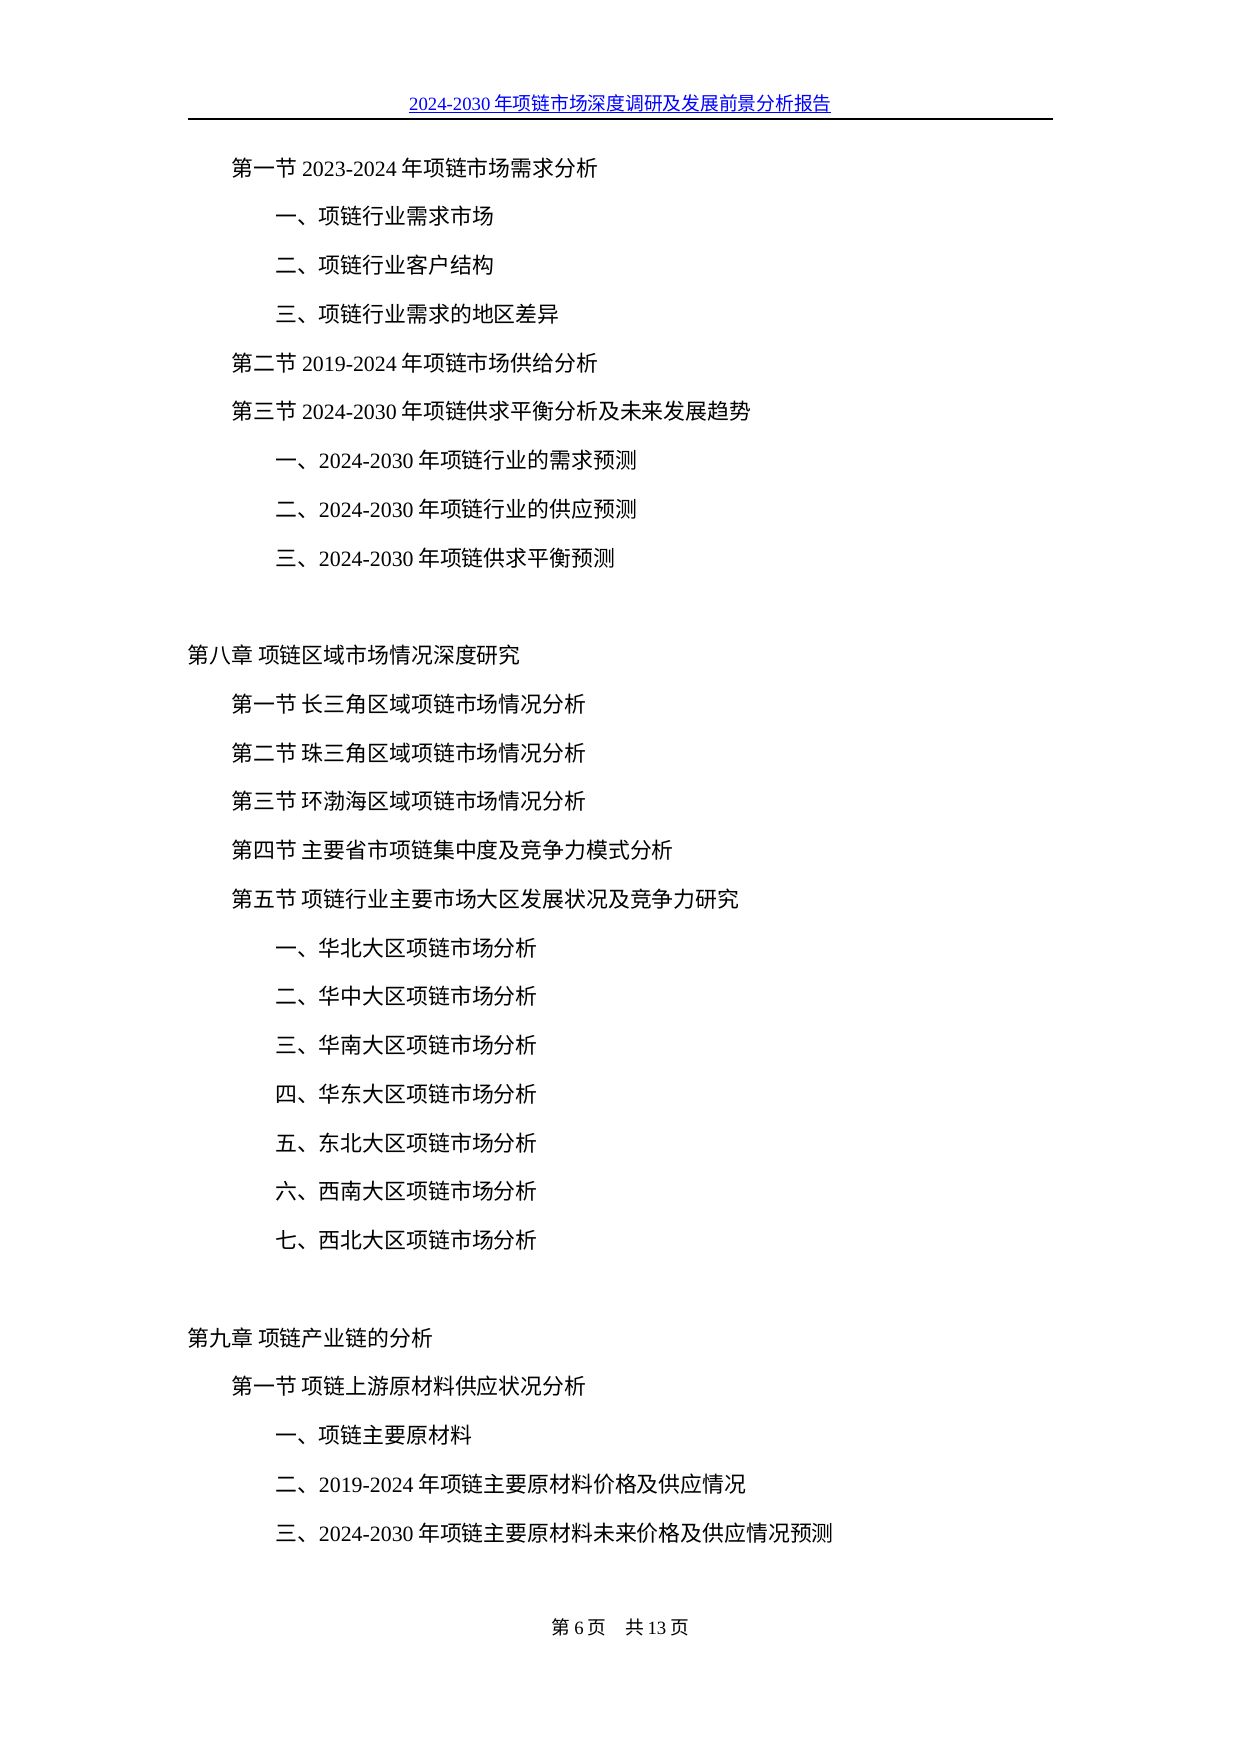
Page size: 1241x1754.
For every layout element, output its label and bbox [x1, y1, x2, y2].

text [187, 150, 1053, 1548]
